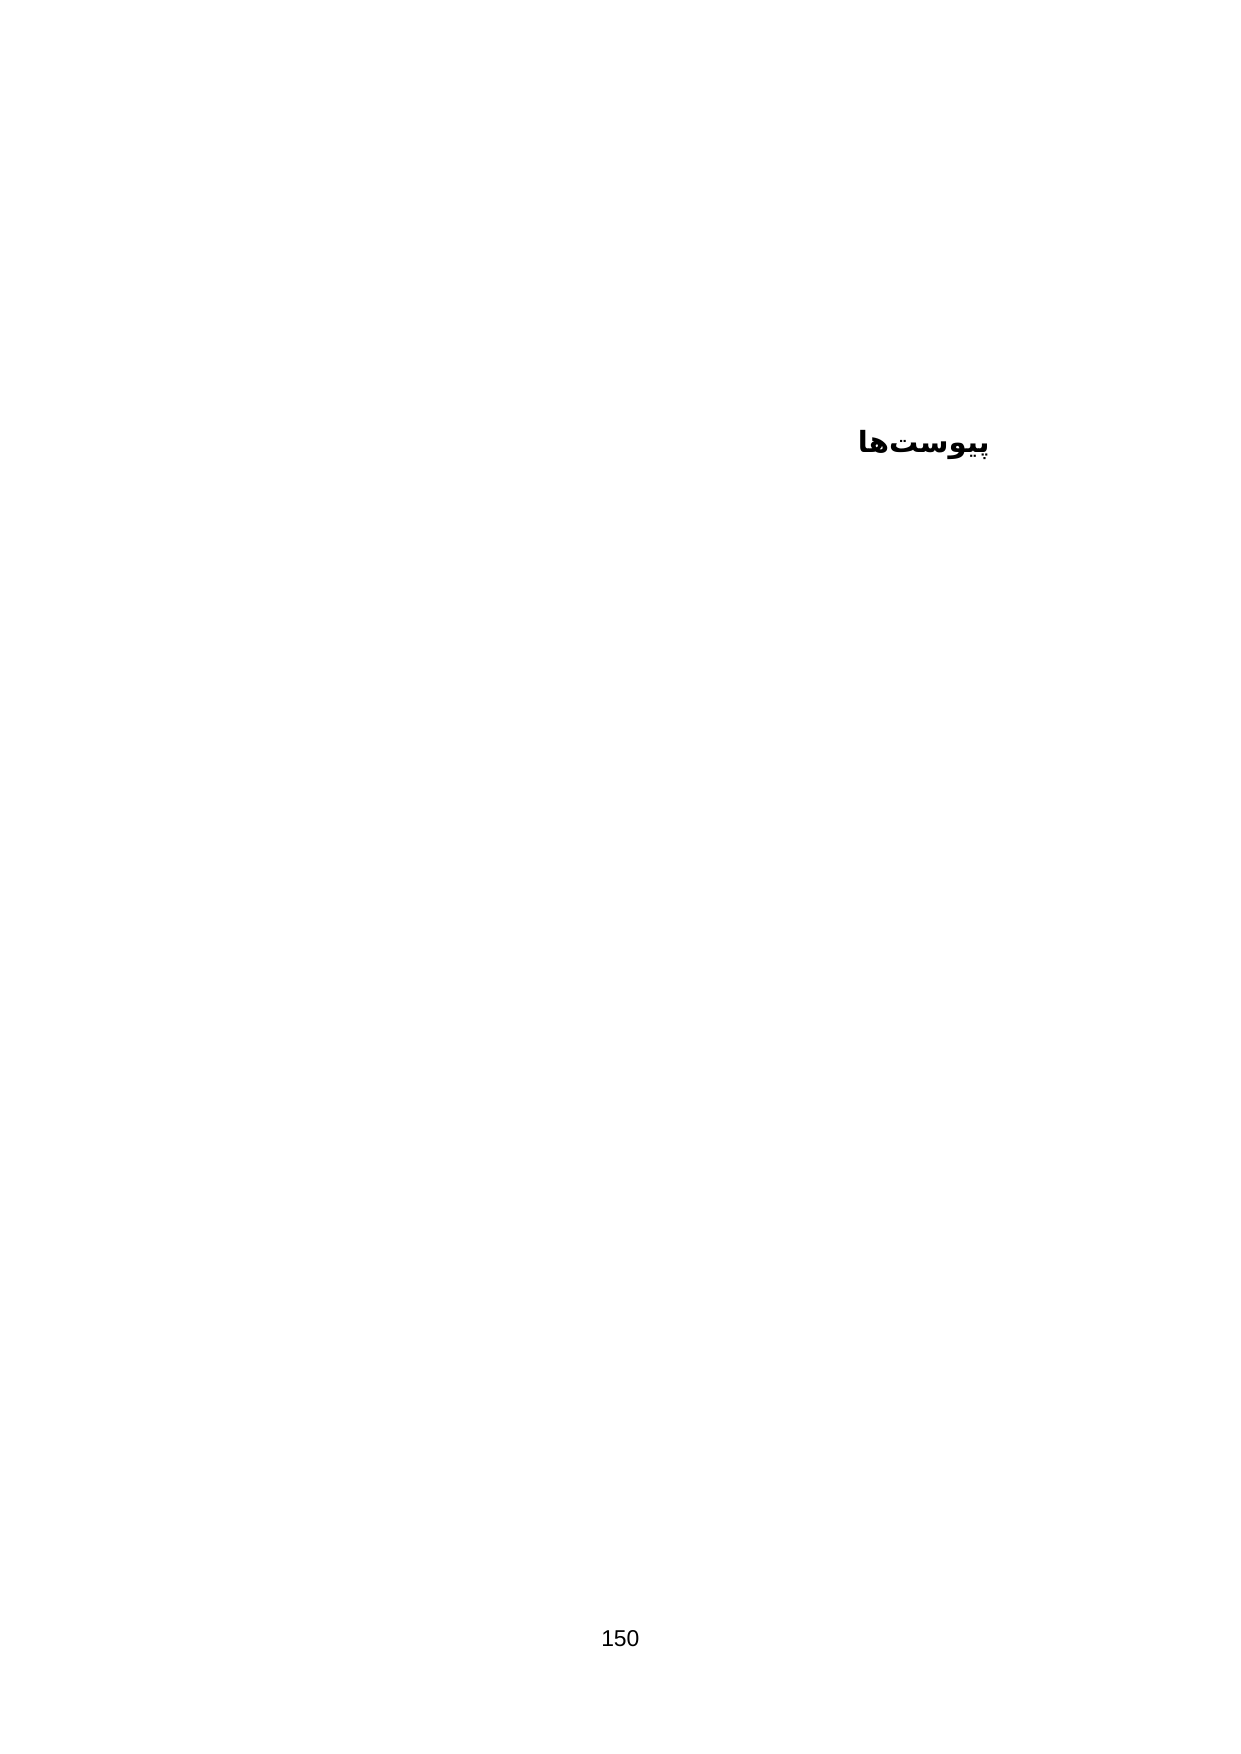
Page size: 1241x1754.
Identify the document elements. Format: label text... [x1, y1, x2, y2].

subtitle پیوست‌ها [251, 425, 990, 459]
